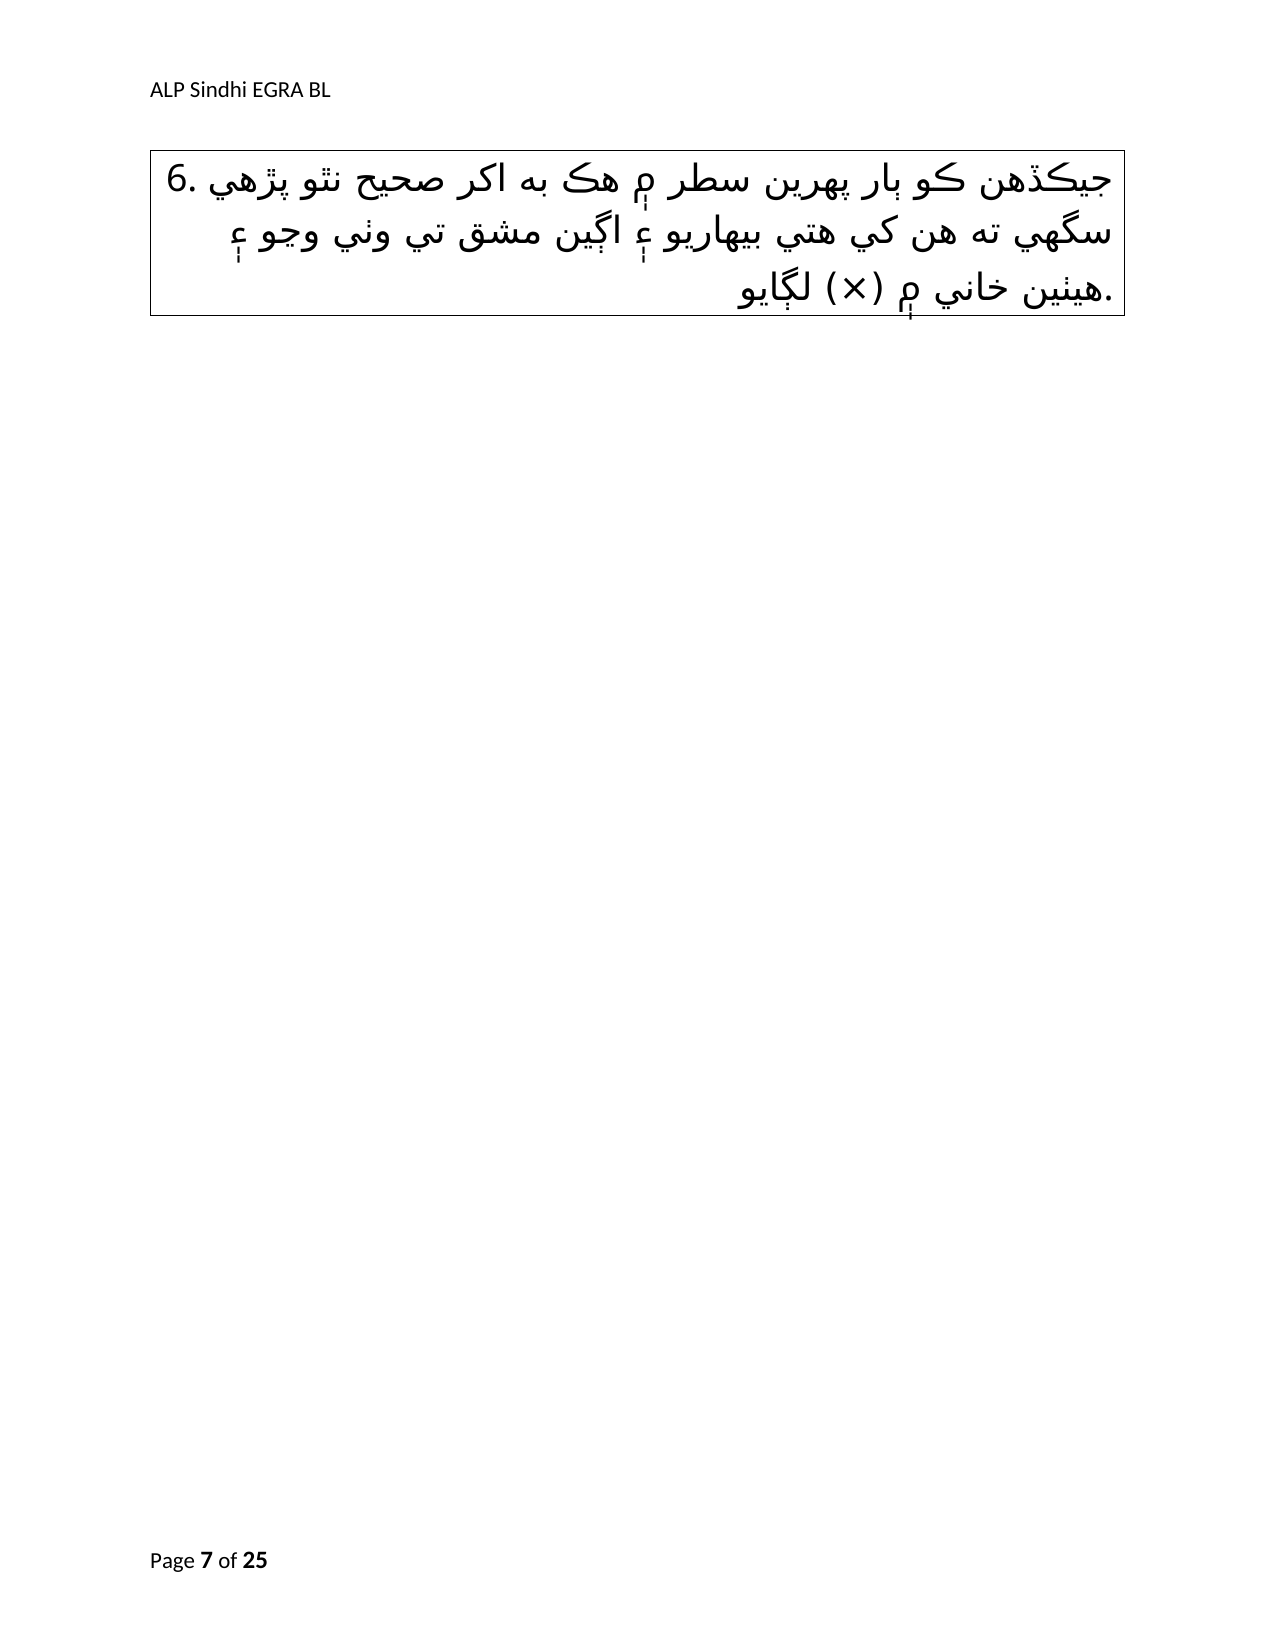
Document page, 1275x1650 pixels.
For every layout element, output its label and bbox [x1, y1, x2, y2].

table_cell [151, 151, 1124, 315]
